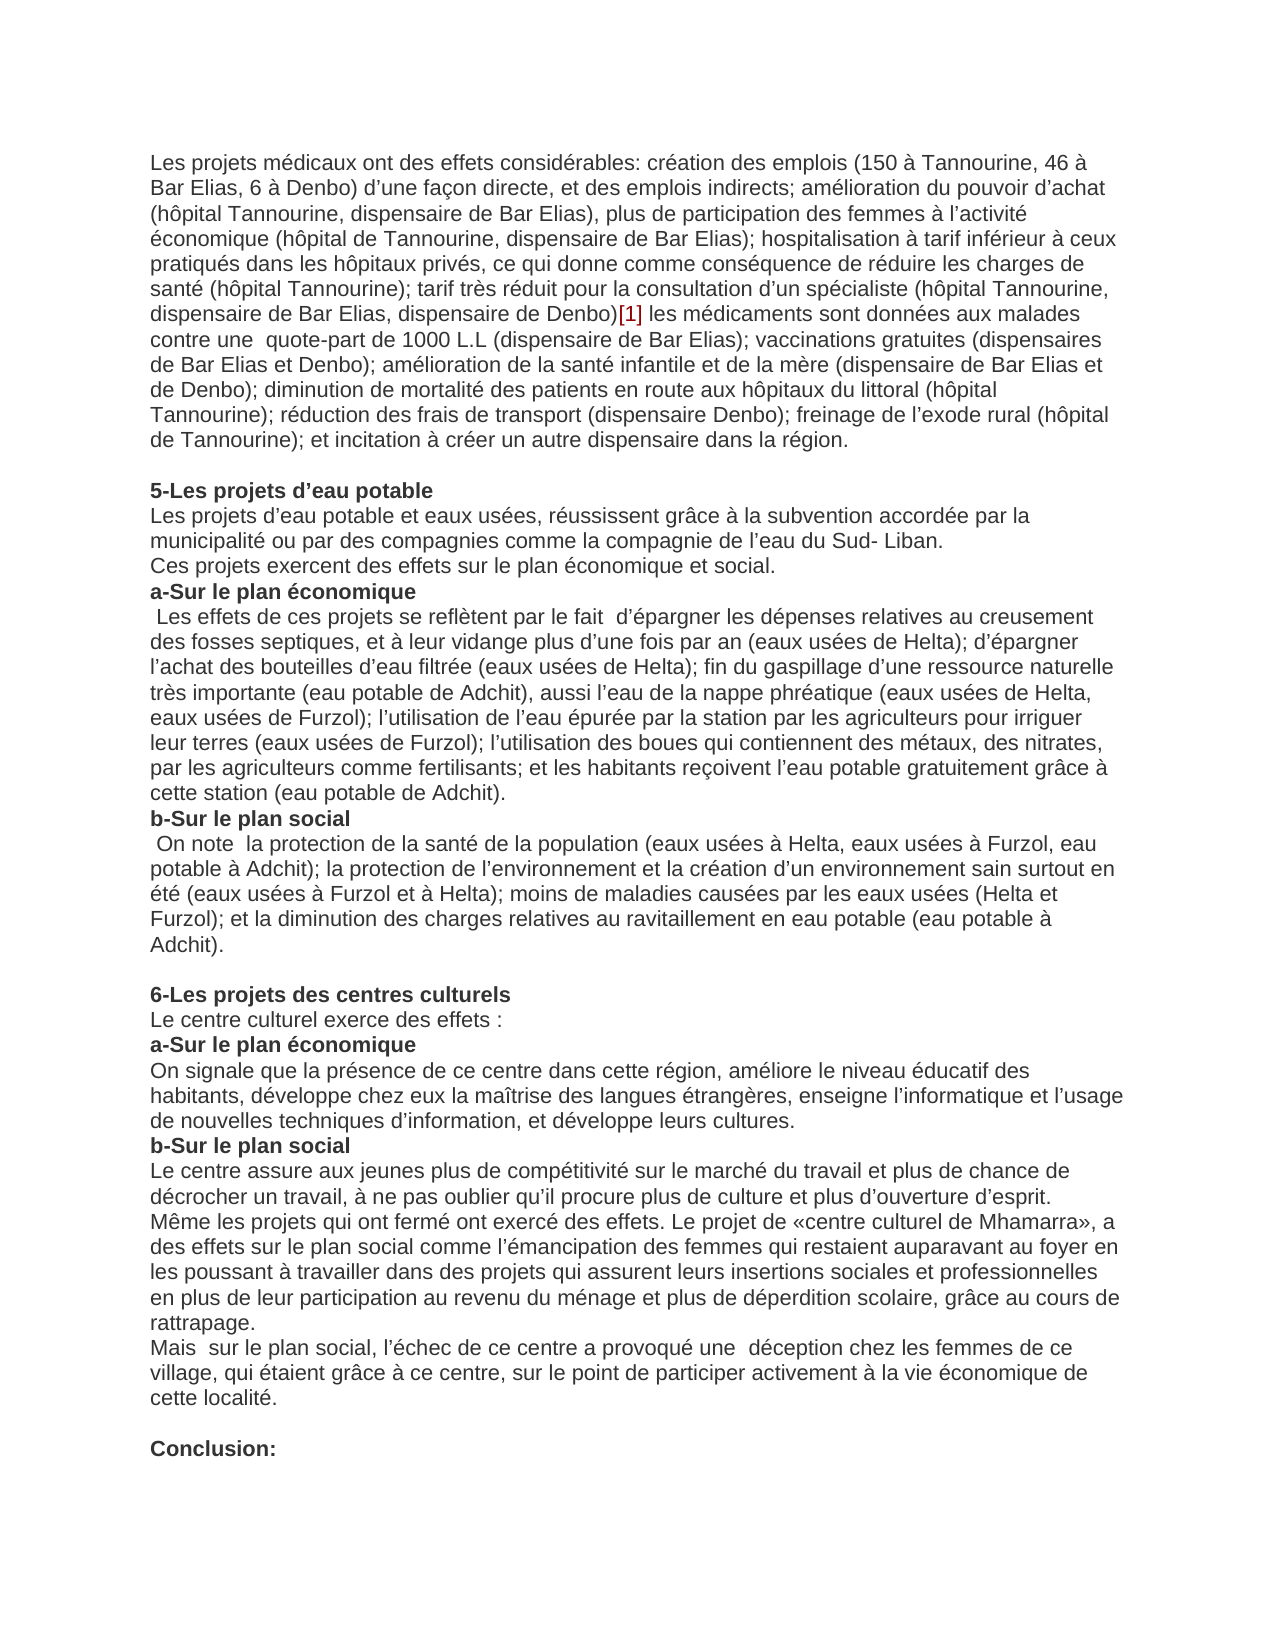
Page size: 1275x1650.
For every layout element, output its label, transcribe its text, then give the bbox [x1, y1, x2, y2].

text Le centre assure aux jeunes plus de compétitivité sur le marché du travail et plus de chance de décrocher un travail, à ne pas oublier qu’il procure plus de culture et plus d’ouverture d’esprit. [150, 1158, 1125, 1209]
text Les projets d’eau potable et eaux usées, réussissent grâce à la subvention accordée par la municipalité ou par des compagnies comme la compagnie de l’eau du Sud- Liban. [150, 503, 1125, 553]
text Les projets médicaux ont des effets considérables: création des emplois (150 à Tannourine, 46 à Bar Elias, 6 à Denbo) d’une façon directe, et des emplois indirects; amélioration du pouvoir d’achat (hôpital Tannourine, dispensaire de Bar Elias), plus de participation des femmes à l’activité économique (hôpital de Tannourine, dispensaire de Bar Elias); hospitalisation à tarif inférieur à ceux pratiqués dans les hôpitaux privés, ce qui donne comme conséquence de réduire les charges de santé (hôpital Tannourine); tarif très réduit pour la consultation d’un spécialiste (hôpital Tannourine, dispensaire de Bar Elias, dispensaire de Denbo)[1] les médicaments sont données aux malades contre une quote-part de 1000 L.L (dispensaire de Bar Elias); vaccinations gratuites (dispensaires de Bar Elias et Denbo); amélioration de la santé infantile et de la mère (dispensaire de Bar Elias et de Denbo); diminution de mortalité des patients en route aux hôpitaux du littoral (hôpital Tannourine); réduction des frais de transport (dispensaire Denbo); freinage de l’exode rural (hôpital de Tannourine); et incitation à créer un autre dispensaire dans la région. [150, 150, 1125, 452]
text a-Sur le plan économique [150, 1032, 1125, 1057]
text On signale que la présence de ce centre dans cette région, améliore le niveau éducatif des habitants, développe chez eux la maîtrise des langues étrangères, enseigne l’informatique et l’usage de nouvelles techniques d’information, et développe leurs cultures. [150, 1057, 1125, 1133]
text b-Sur le plan social [150, 805, 1125, 831]
text 6-Les projets des centres culturels [150, 982, 1125, 1007]
text Conclusion: [150, 1436, 1125, 1461]
text Ces projets exercent des effets sur le plan économique et social. [150, 553, 1125, 578]
text Mais sur le plan social, l’échec de ce centre a provoqué une déception chez les femmes de ce village, qui étaient grâce à ce centre, sur le point de participer activement à la vie économique de cette localité. [150, 1335, 1125, 1410]
text Les effets de ces projets se reflètent par le fait d’épargner les dépenses relatives au creusement des fosses septiques, et à leur vidange plus d’une fois par an (eaux usées de Helta); d’épargner l’achat des bouteilles d’eau filtrée (eaux usées de Helta); fin du gaspillage d’une ressource naturelle très importante (eau potable de Adchit), aussi l’eau de la nappe phréatique (eaux usées de Helta, eaux usées de Furzol); l’utilisation de l’eau épurée par la station par les agriculteurs pour irriguer leur terres (eaux usées de Furzol); l’utilisation des boues qui contiennent des métaux, des nitrates, par les agriculteurs comme fertilisants; et les habitants reçoivent l’eau potable gratuitement grâce à cette station (eau potable de Adchit). [150, 604, 1125, 805]
text b-Sur le plan social [150, 1133, 1125, 1158]
text 5-Les projets d’eau potable [150, 478, 1125, 503]
text On note la protection de la santé de la population (eaux usées à Helta, eaux usées à Furzol, eau potable à Adchit); la protection de l’environnement et la création d’un environnement sain surtout en été (eaux usées à Furzol et à Helta); moins de maladies causées par les eaux usées (Helta et Furzol); et la diminution des charges relatives au ravitaillement en eau potable (eau potable à Adchit). [150, 831, 1125, 957]
text Même les projets qui ont fermé ont exercé des effets. Le projet de «centre culturel de Mhamarra», a des effets sur le plan social comme l’émancipation des femmes qui restaient auparavant au foyer en les poussant à travailler dans des projets qui assurent leurs insertions sociales et professionnelles en plus de leur participation au revenu du ménage et plus de déperdition scolaire, grâce au cours de rattrapage. [150, 1209, 1125, 1335]
text a-Sur le plan économique [150, 578, 1125, 604]
text Le centre culturel exerce des effets : [150, 1007, 1125, 1032]
